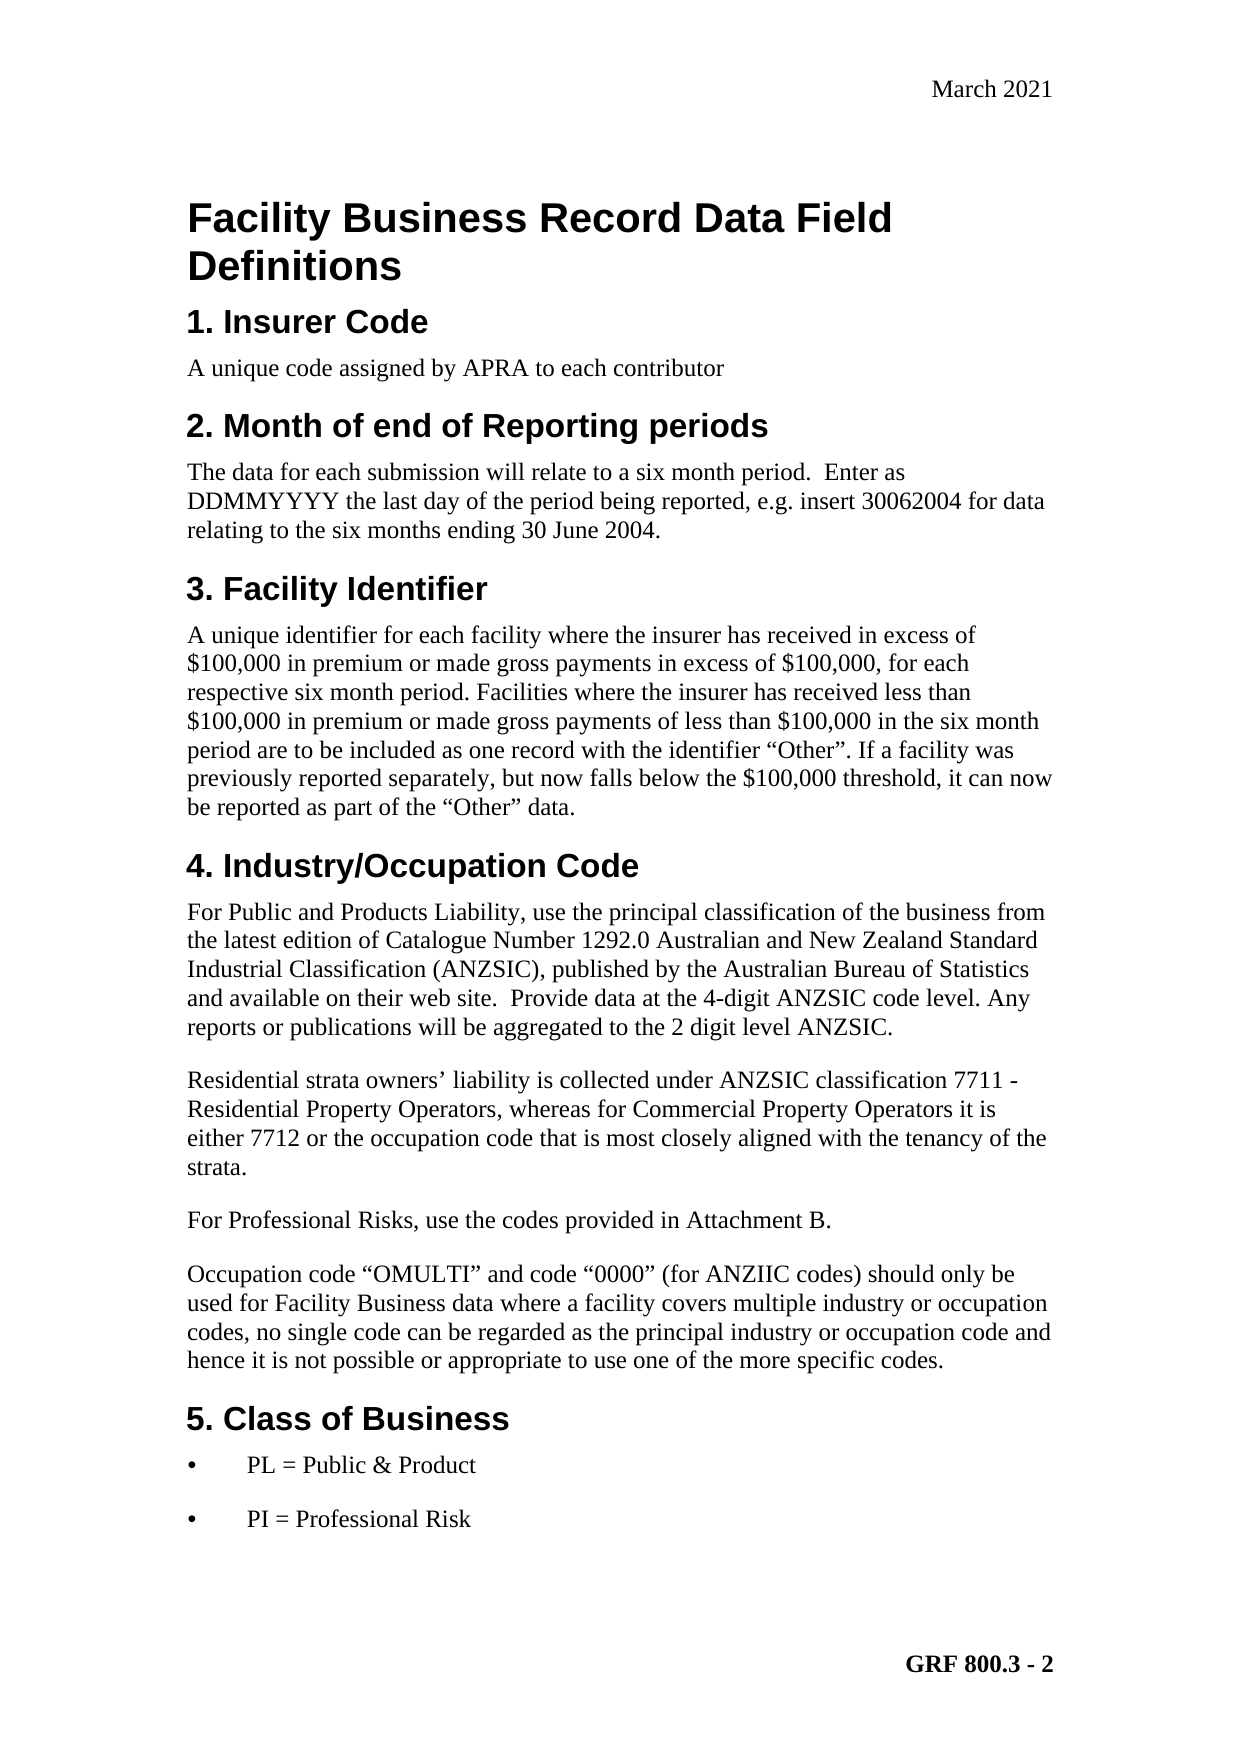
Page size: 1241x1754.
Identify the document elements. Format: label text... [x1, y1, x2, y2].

text For Professional Risks, use the codes provided in Attachment B. [187, 1206, 1053, 1234]
subtitle 3. Facility Identifier [186, 569, 1053, 607]
text The data for each submission will relate to a six month period. Enter as DDMMYYYY the last day of the period being reported, e.g. insert 30062004 for data relating to the six months ending 30 June 2004. [187, 457, 1053, 544]
subtitle 5. Class of Business [186, 1399, 1053, 1438]
list PL = Public & Product [187, 1450, 1053, 1479]
subtitle 2. Month of end of Reporting periods [186, 407, 1053, 445]
text Residential strata owners’ liability is collected under ANZSIC classification 7711 - Residential Property Operators, whereas for Commercial Property Operators it is either 7712 or the occupation code that is most closely aligned with the tenancy of the strata. [187, 1066, 1053, 1181]
text For Public and Products Liability, use the principal classification of the business from the latest edition of Catalogue Number 1292.0 Australian and New Zealand Standard Industrial Classification (ANZSIC), published by the Australian Bureau of Statistics and available on their web site. Provide data at the 4-digit ANZSIC code level. Any reports or publications will be aggregated to the 2 digit level ANZSIC. [187, 897, 1053, 1041]
text Occupation code “OMULTI” and code “0000” (for ANZIIC codes) should only be used for Facility Business data where a facility covers multiple industry or occupation codes, no single code can be regarded as the principal industry or occupation code and hence it is not possible or appropriate to use one of the more specific codes. [187, 1259, 1053, 1374]
list PI = Professional Risk [187, 1504, 1053, 1533]
subtitle 4. Industry/Occupation Code [186, 846, 1053, 884]
text Facility Business Record Data Field Definitions [187, 193, 1053, 289]
text A unique code assigned by APRA to each contributor [187, 353, 1053, 382]
subtitle 1. Insurer Code [186, 302, 1053, 340]
text A unique identifier for each facility where the insurer has received in excess of $100,000 in premium or made gross payments in excess of $100,000, for each respective six month period. Facilities where the insurer has received less than $100,000 in premium or made gross payments of less than $100,000 in the six month period are to be included as one record with the identifier “Other”. If a facility was previously reported separately, but now falls below the $100,000 threshold, it can now be reported as part of the “Other” data. [187, 620, 1053, 821]
